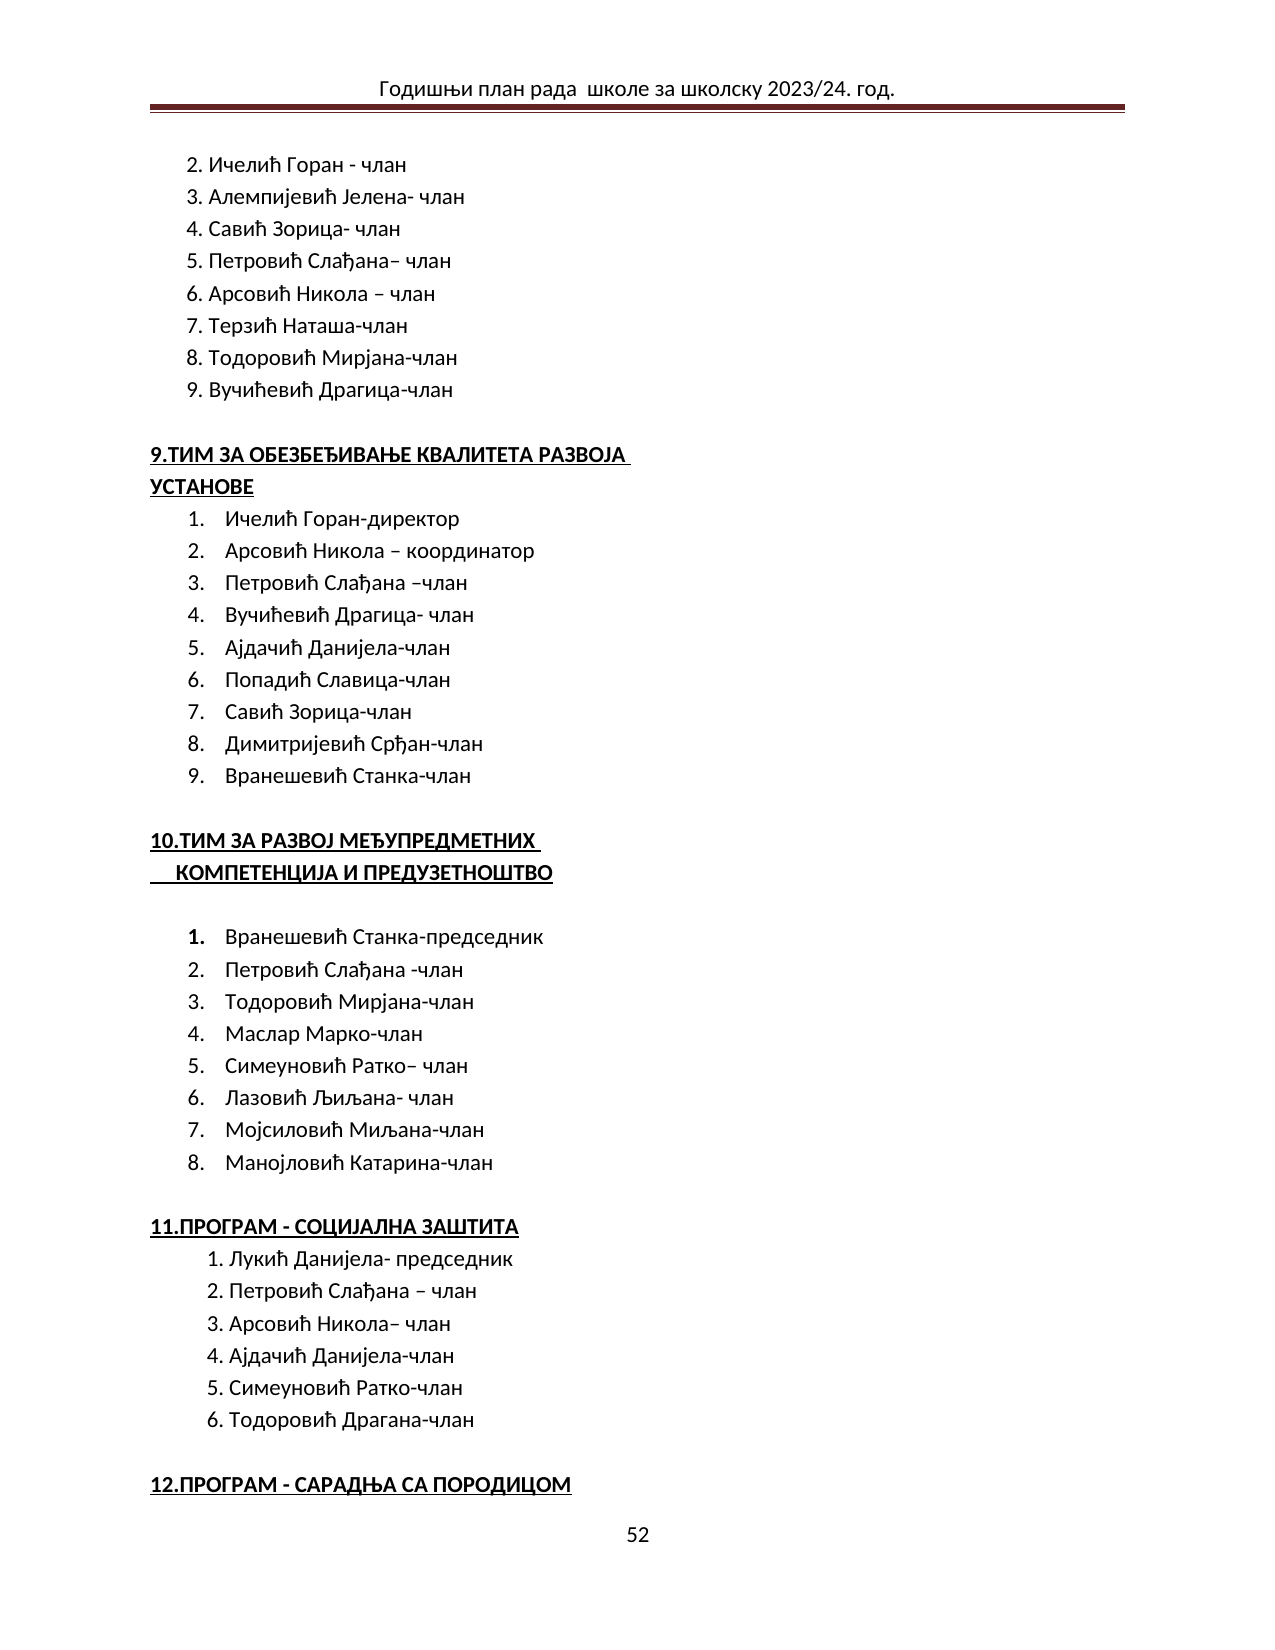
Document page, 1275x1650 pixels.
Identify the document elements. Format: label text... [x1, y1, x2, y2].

text 5. Симеуновић Ратко-члан [150, 1373, 1125, 1401]
list Вранешевић Станка-председник [187, 922, 1125, 951]
list Петровић Слађана -члан [187, 955, 1125, 983]
text 11.ПРОГРАМ - СОЦИЈАЛНА ЗАШТИТА [150, 1212, 1125, 1240]
text 9.ТИМ ЗА ОБЕЗБЕЂИВАЊЕ КВАЛИТЕТА РАЗВОЈА [150, 440, 1125, 468]
text 6. Тодоровић Драгана-члан [150, 1405, 1125, 1433]
list Петровић Слађана –члан [187, 568, 1125, 596]
text 8. Тодоровић Мирјана-члан [150, 343, 1125, 371]
list Лазовић Љиљана- члан [187, 1083, 1125, 1111]
list Савић Зорица-члан [187, 697, 1125, 725]
text 2. Ичелић Горан - члан [150, 150, 1125, 178]
text 9. Вучићевић Драгица-члан [150, 375, 1125, 403]
list Тодоровић Мирјана-члан [187, 987, 1125, 1015]
text 6. Арсовић Никола – члан [150, 279, 1125, 307]
text 5. Петровић Слађана– члан [150, 247, 1125, 274]
text 4. Савић Зорица- члан [150, 214, 1125, 242]
list Димитријевић Срђан-члан [187, 729, 1125, 757]
list Ајдачић Данијела-члан [187, 633, 1125, 661]
list Вранешевић Станка-члан [187, 762, 1125, 789]
list Попадић Славица-члан [187, 665, 1125, 693]
list Мојсиловић Миљана-члан [187, 1116, 1125, 1144]
text 7. Терзић Наташа-члан [150, 311, 1125, 339]
text 4. Ајдачић Данијела-члан [150, 1341, 1125, 1369]
text 10.ТИМ ЗА РАЗВОЈ МЕЂУПРЕДМЕТНИХ [150, 826, 1125, 854]
text 3. Алемпијевић Јелена- члан [150, 182, 1125, 210]
text 2. Петровић Слађана – члан [150, 1277, 1125, 1304]
list Манојловић Катарина-члан [187, 1148, 1125, 1176]
list Ичелић Горан-директор [187, 504, 1125, 532]
list Маслар Марко-члан [187, 1019, 1125, 1047]
text 3. Арсовић Никола– члан [150, 1309, 1125, 1337]
text КОМПЕТЕНЦИЈА И ПРЕДУЗЕТНОШТВО [150, 858, 1125, 886]
text УСТАНОВЕ [150, 472, 1125, 500]
list Вучићевић Драгица- члан [187, 601, 1125, 629]
text 1. Лукић Данијела- председник [150, 1244, 1125, 1272]
text 12.ПРОГРАМ - САРАДЊА СА ПОРОДИЦОМ [150, 1470, 1125, 1498]
list Арсовић Никола – координатор [187, 536, 1125, 564]
list Симеуновић Ратко– члан [187, 1051, 1125, 1079]
